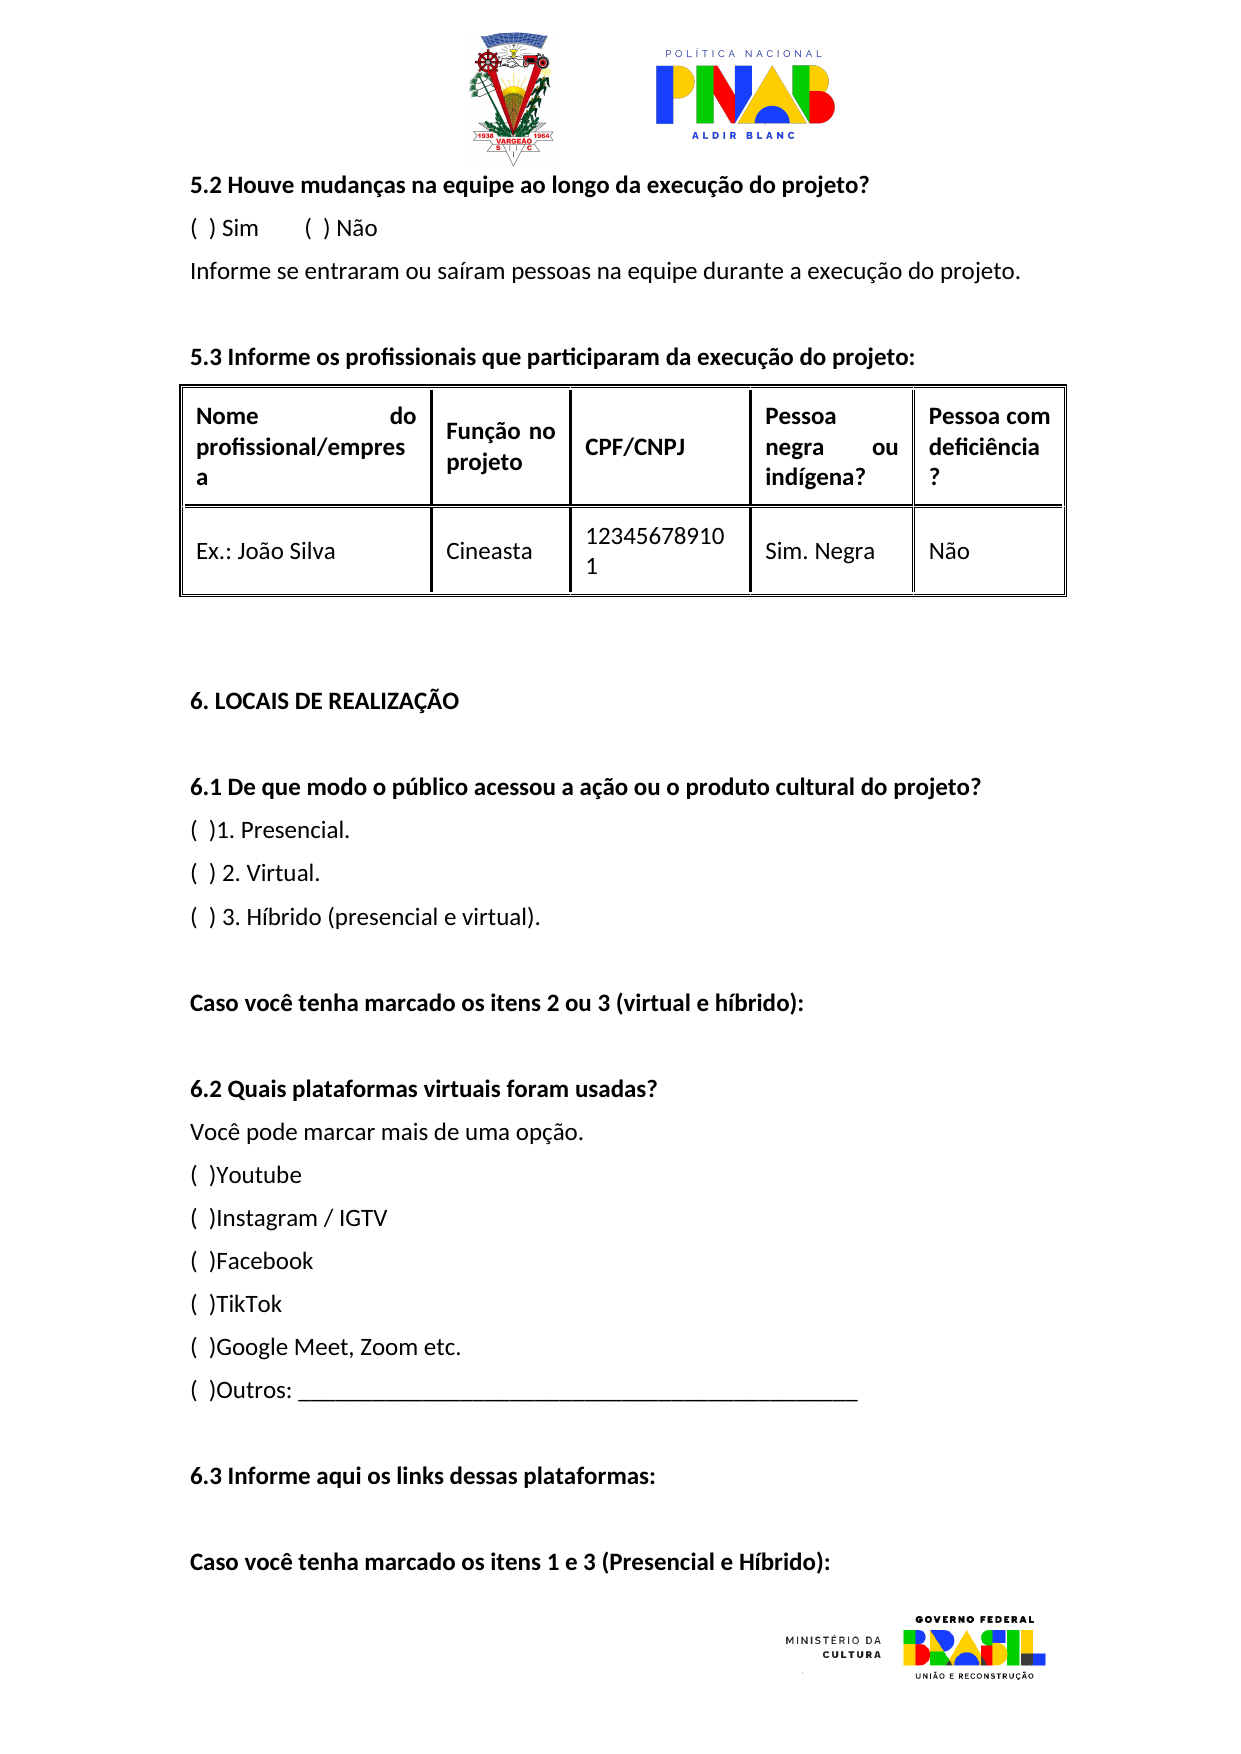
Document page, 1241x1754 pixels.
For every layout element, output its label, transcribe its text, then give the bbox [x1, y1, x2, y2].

text ( )Youtube [190, 1159, 1051, 1189]
table_cell Ex.: João Silva [183, 504, 431, 593]
text ( )1. Presencial. [190, 814, 1051, 845]
table_cell 123456789101 [570, 508, 750, 593]
text ( )Outros: _____________________________________________ [190, 1374, 1051, 1404]
text 5.2 Houve mudanças na equipe ao longo da execução do projeto? [190, 169, 1051, 200]
text Você pode marcar mais de uma opção. [190, 1116, 1051, 1146]
table_header Pessoa negra ou indígena? [750, 388, 914, 504]
text ( )Instagram / IGTV [190, 1202, 1051, 1232]
text Informe se entraram ou saíram pessoas na equipe durante a execução do projeto. [190, 255, 1051, 286]
text 6.2 Quais plataformas virtuais foram usadas? [190, 1073, 1051, 1103]
picture [468, 31, 558, 167]
text Caso você tenha marcado os itens 1 e 3 (Presencial e Híbrido): [190, 1546, 1051, 1576]
text Caso você tenha marcado os itens 2 ou 3 (virtual e híbrido): [190, 987, 1051, 1017]
text ( ) 2. Virtual. [190, 858, 1051, 888]
text ( ) Sim ( ) Não [190, 212, 1051, 243]
text ( )Facebook [190, 1245, 1051, 1275]
table_header Pessoa com deficiência? [914, 388, 1064, 504]
table_header Nome do profissional/empresa [183, 388, 431, 504]
text 6.1 De que modo o público acessou a ação ou o produto cultural do projeto? [190, 772, 1051, 802]
table_cell Sim. Negra [750, 508, 914, 593]
picture [771, 1611, 1064, 1681]
text 5.3 Informe os profissionais que participaram da execução do projeto: [190, 341, 1051, 372]
text 6. LOCAIS DE REALIZAÇÃO [190, 686, 1051, 716]
table_header CPF/CNPJ [570, 388, 750, 504]
table_cell Cineasta [431, 508, 570, 593]
picture [642, 34, 849, 155]
text 6.3 Informe aqui os links dessas plataformas: [190, 1460, 1051, 1490]
text ( )Google Meet, Zoom etc. [190, 1331, 1051, 1361]
text ( )TikTok [190, 1288, 1051, 1318]
text ( ) 3. Híbrido (presencial e virtual). [190, 901, 1051, 931]
table_header Função no projeto [431, 388, 570, 504]
table_cell Não [914, 504, 1064, 593]
